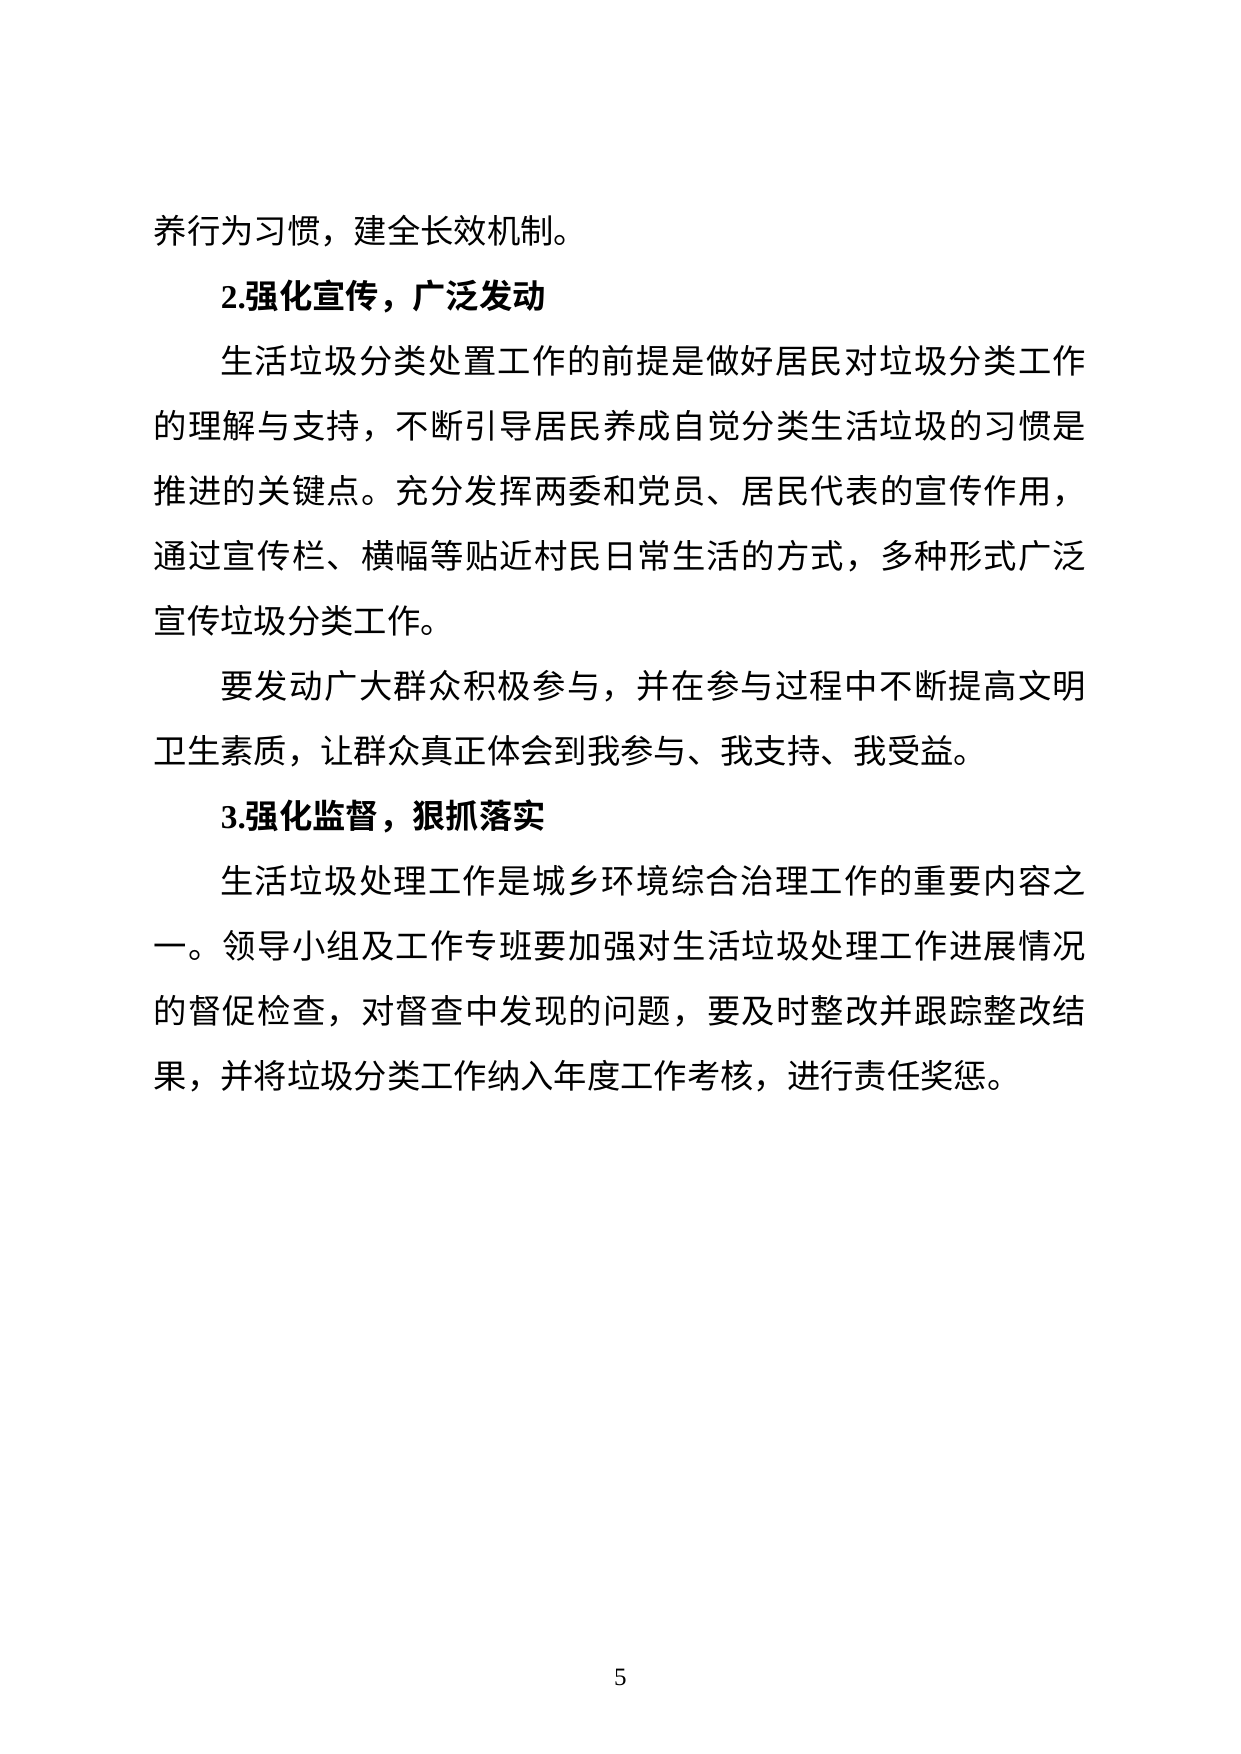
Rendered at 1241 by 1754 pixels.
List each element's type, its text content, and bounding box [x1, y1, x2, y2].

text 2.强化宣传，广泛发动 [153, 262, 1087, 327]
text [153, 197, 1087, 262]
text 生活垃圾处理工作是城乡环境综合治理工作的重要内容之一。领导小组及工作专班要加强对生活垃圾处理工作进展情况的督促检查，对督查中发现的问题，要及时整改并跟踪整改结果，并将垃圾分类工作纳入年度工作考核，进行责任奖惩。 [153, 847, 1087, 1107]
text 生活垃圾分类处置工作的前提是做好居民对垃圾分类工作的理解与支持，不断引导居民养成自觉分类生活垃圾的习惯是推进的关键点。充分发挥两委和党员、居民代表的宣传作用，通过宣传栏、横幅等贴近村民日常生活的方式，多种形式广泛宣传垃圾分类工作。 [153, 327, 1087, 652]
text 要发动广大群众积极参与，并在参与过程中不断提高文明卫生素质，让群众真正体会到我参与、我支持、我受益。 [153, 652, 1087, 782]
text 3.强化监督，狠抓落实 [153, 782, 1087, 847]
